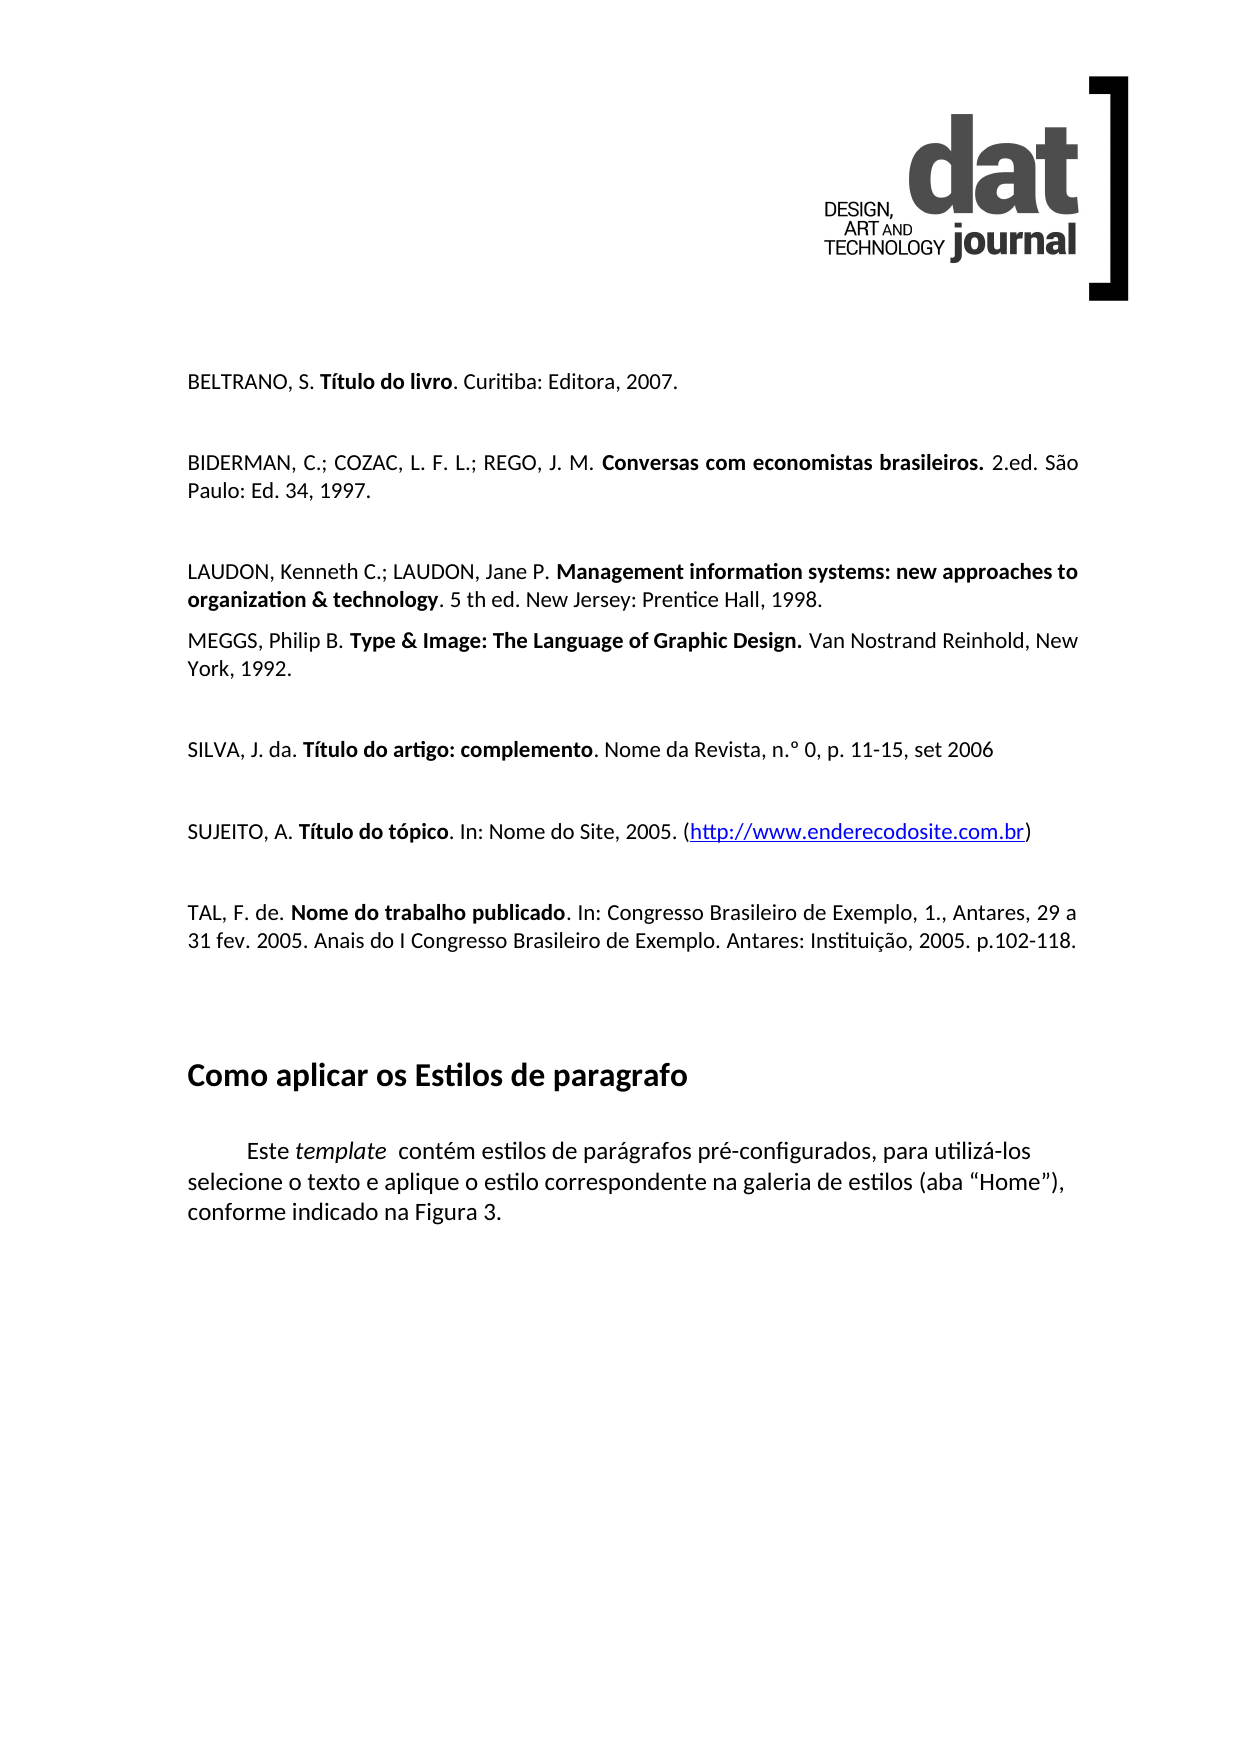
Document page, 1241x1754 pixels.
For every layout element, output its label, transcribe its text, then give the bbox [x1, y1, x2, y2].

text BELTRANO, S. Título do livro. Curitiba: Editora, 2007. [187, 367, 1078, 395]
text TAL, F. de. Nome do trabalho publicado. In: Congresso Brasileiro de Exemplo, 1., Antares, 29 a 31 fev. 2005. Anais do I Congresso Brasileiro de Exemplo. Antares: Instituição, 2005. p.102-118. [187, 898, 1078, 982]
text Este template contém estilos de parágrafos pré-configurados, para utilizá-los selecione o texto e aplique o estilo correspondente na galeria de estilos (aba “Home”), conforme indicado na Figura 3. [187, 1136, 1078, 1227]
picture [750, 48, 1202, 331]
text LAUDON, Kenneth C.; LAUDON, Jane P. Management information systems: new approaches to organization & technology. 5 th ed. New Jersey: Prentice Hall, 1998. [187, 557, 1078, 613]
text SUJEITO, A. Título do tópico. In: Nome do Site, 2005. (http://www.enderecodosite.com.br) [187, 817, 1078, 845]
text SILVA, J. da. Título do artigo: complemento. Nome da Revista, n.º 0, p. 11-15, set 2006 [187, 735, 1078, 763]
text BIDERMAN, C.; COZAC, L. F. L.; REGO, J. M. Conversas com economistas brasileiros. 2.ed. São Paulo: Ed. 34, 1997. [187, 448, 1078, 504]
text Como aplicar os Estilos de paragrafo [187, 1054, 1078, 1095]
text MEGGS, Philip B. Type & Image: The Language of Graphic Design. Van Nostrand Reinhold, New York, 1992. [187, 626, 1078, 682]
